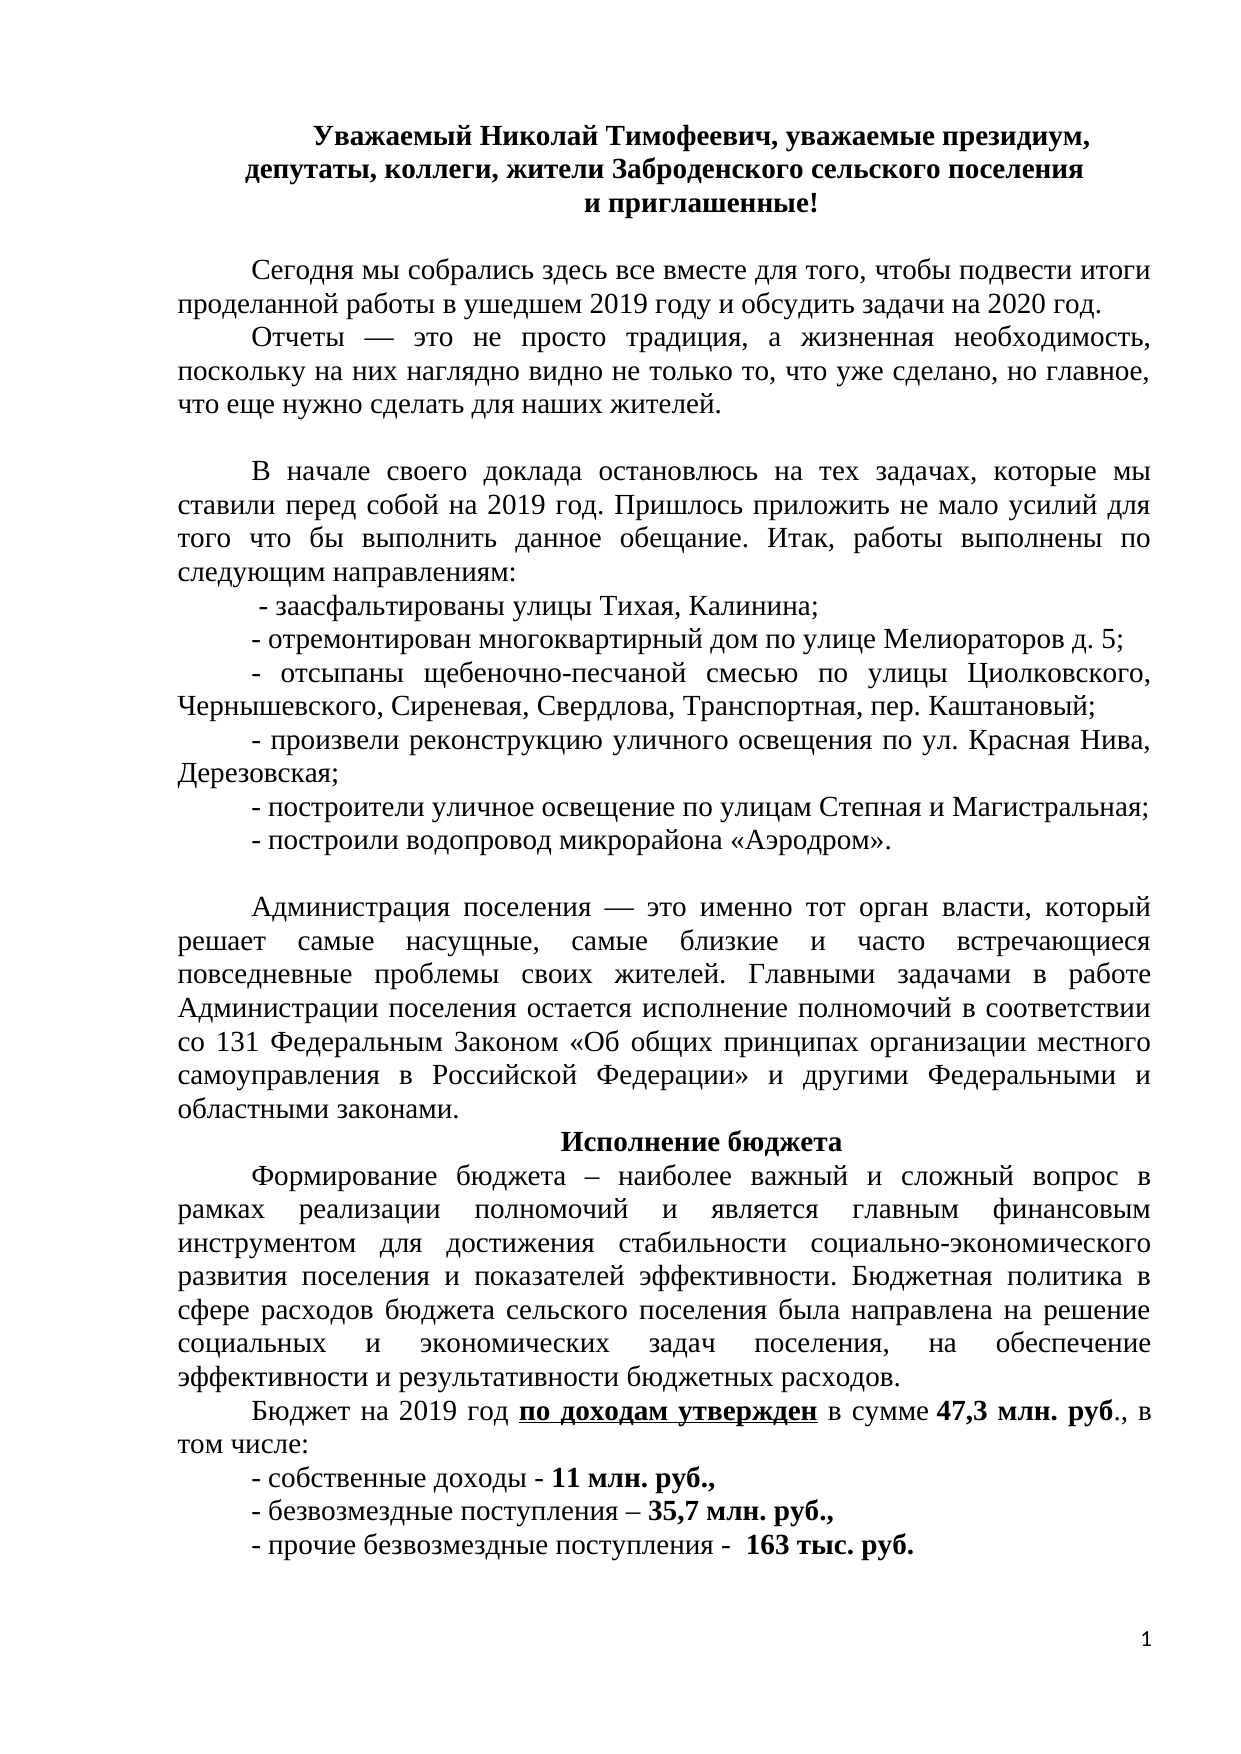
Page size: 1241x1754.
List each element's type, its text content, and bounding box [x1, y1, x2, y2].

text - произвели реконструкцию уличного освещения по ул. Красная Нива, Дерезовская; [177, 722, 1152, 789]
text - заасфальтированы улицы Тихая, Калинина; [177, 588, 1152, 621]
text В начале своего доклада остановлюсь на тех задачах, которые мы ставили перед собой на 2019 год. Пришлось приложить не мало усилий для того что бы выполнить данное обещание. Итак, работы выполнены по следующим направлениям: [177, 453, 1152, 588]
text Формирование бюджета – наиболее важный и сложный вопрос в рамках реализации полномочий и является главным финансовым инструментом для достижения стабильности социально-экономического развития поселения и показателей эффективности. Бюджетная политика в сфере расходов бюджета сельского поселения была направлена на решение социальных и экономических задач поселения, на обеспечение эффективности и результативности бюджетных расходов. [177, 1158, 1152, 1393]
text Отчеты — это не просто традиция, а жизненная необходимость, поскольку на них наглядно видно не только то, что уже сделано, но главное, что еще нужно сделать для наших жителей. [177, 319, 1152, 420]
text - отсыпаны щебеночно-песчаной смесью по улицы Циолковского, Чернышевского, Сиреневая, Свердлова, Транспортная, пер. Каштановый; [177, 655, 1152, 722]
text Уважаемый Николай Тимофеевич, уважаемые президиум, депутаты, коллеги, жители Заброденского сельского поселения [177, 118, 1152, 185]
text - безвозмездные поступления – 35,7 млн. руб., [177, 1493, 1152, 1527]
text Администрация поселения — это именно тот орган власти, который решает самые насущные, самые близкие и часто встречающиеся повседневные проблемы своих жителей. Главными задачами в работе Администрации поселения остается исполнение полномочий в соответствии со 131 Федеральным Законом «Об общих принципах организации местного самоуправления в Российской Федерации» и другими Федеральными и областными законами. [177, 889, 1152, 1124]
text - прочие безвозмездные поступления - 163 тыс. руб. [177, 1527, 1152, 1560]
text - построители уличное освещение по улицам Степная и Магистральная; [177, 789, 1152, 822]
text и приглашенные! [177, 185, 1152, 219]
text Сегодня мы собрались здесь все вместе для того, чтобы подвести итоги проделанной работы в ушедшем 2019 году и обсудить задачи на 2020 год. [177, 252, 1152, 319]
text Бюджет на 2019 год по доходам утвержден в сумме 47,3 млн. руб., в том числе: [177, 1393, 1152, 1460]
text - собственные доходы - 11 млн. руб., [177, 1460, 1152, 1493]
text - отремонтирован многоквартирный дом по улице Мелиораторов д. 5; [177, 621, 1152, 655]
text Исполнение бюджета [177, 1124, 1152, 1158]
text - построили водопровод микрорайона «Аэродром». [177, 822, 1152, 856]
